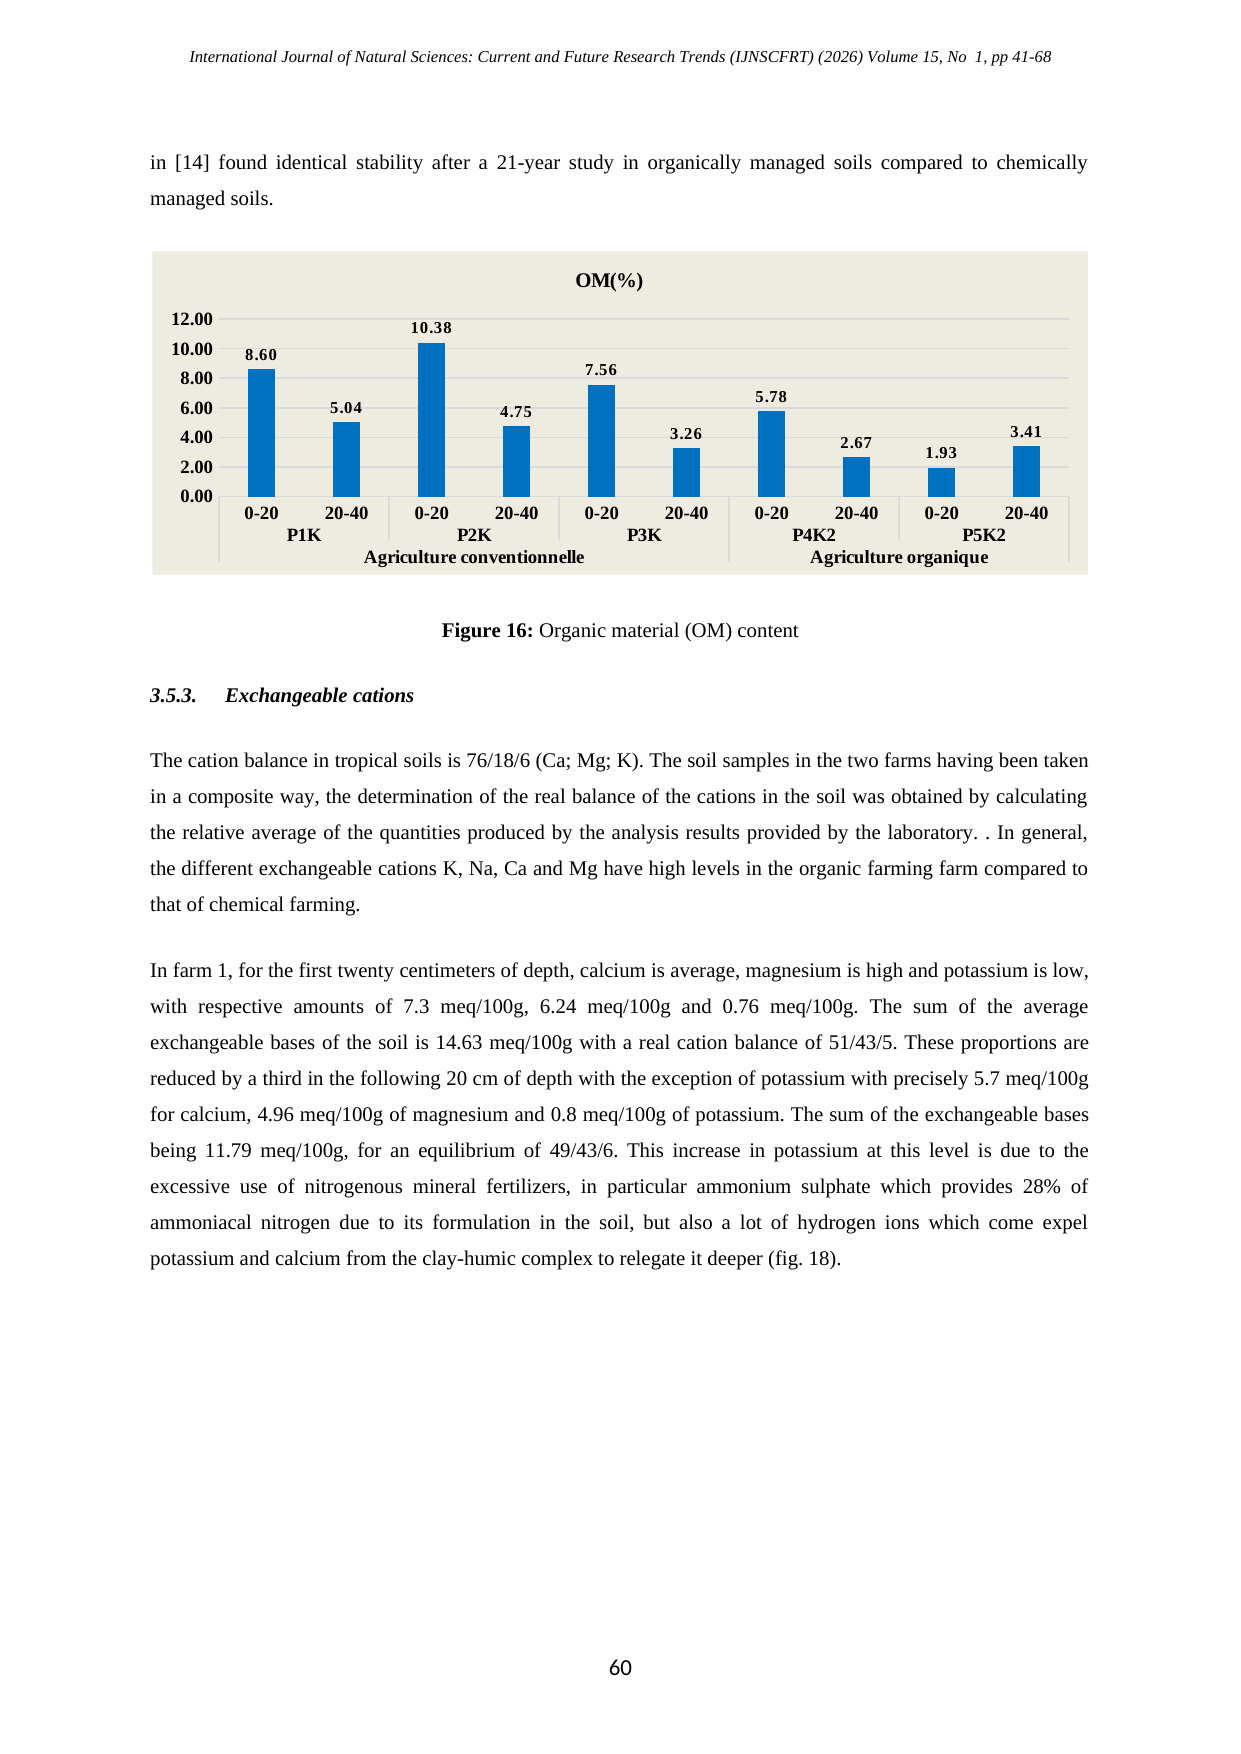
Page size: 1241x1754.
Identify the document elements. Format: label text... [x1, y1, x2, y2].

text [150, 150, 1090, 210]
text Figure 16: Organic material (OM) content [150, 618, 1090, 642]
list Exchangeable cations [150, 683, 1090, 707]
text In farm 1, for the first twenty centimeters of depth, calcium is average, magnesium is high and potassium is low, with respective amounts of 7.3 meq/100g, 6.24 meq/100g and 0.76 meq/100g. The sum of the average exchangeable bases of the soil is 14.63 meq/100g with a real cation balance of 51/43/5. These proportions are reduced by a third in the following 20 cm of depth with the exception of potassium with precisely 5.7 meq/100g for calcium, 4.96 meq/100g of magnesium and 0.8 meq/100g of potassium. The sum of the exchangeable bases being 11.79 meq/100g, for an equilibrium of 49/43/6. This increase in potassium at this level is due to the excessive use of nitrogenous mineral fertilizers, in particular ammonium sulphate which provides 28% of ammoniacal nitrogen due to its formulation in the soil, but also a lot of hydrogen ions which come expel potassium and calcium from the clay-humic complex to relegate it deeper (fig. 18). [150, 958, 1090, 1270]
text The cation balance in tropical soils is 76/18/6 (Ca; Mg; K). The soil samples in the two farms having been taken in a composite way, the determination of the real balance of the cations in the soil was obtained by calculating the relative average of the quantities produced by the analysis results provided by the laboratory. . In general, the different exchangeable cations K, Na, Ca and Mg have high levels in the organic farming farm compared to that of chemical farming. [150, 748, 1090, 916]
